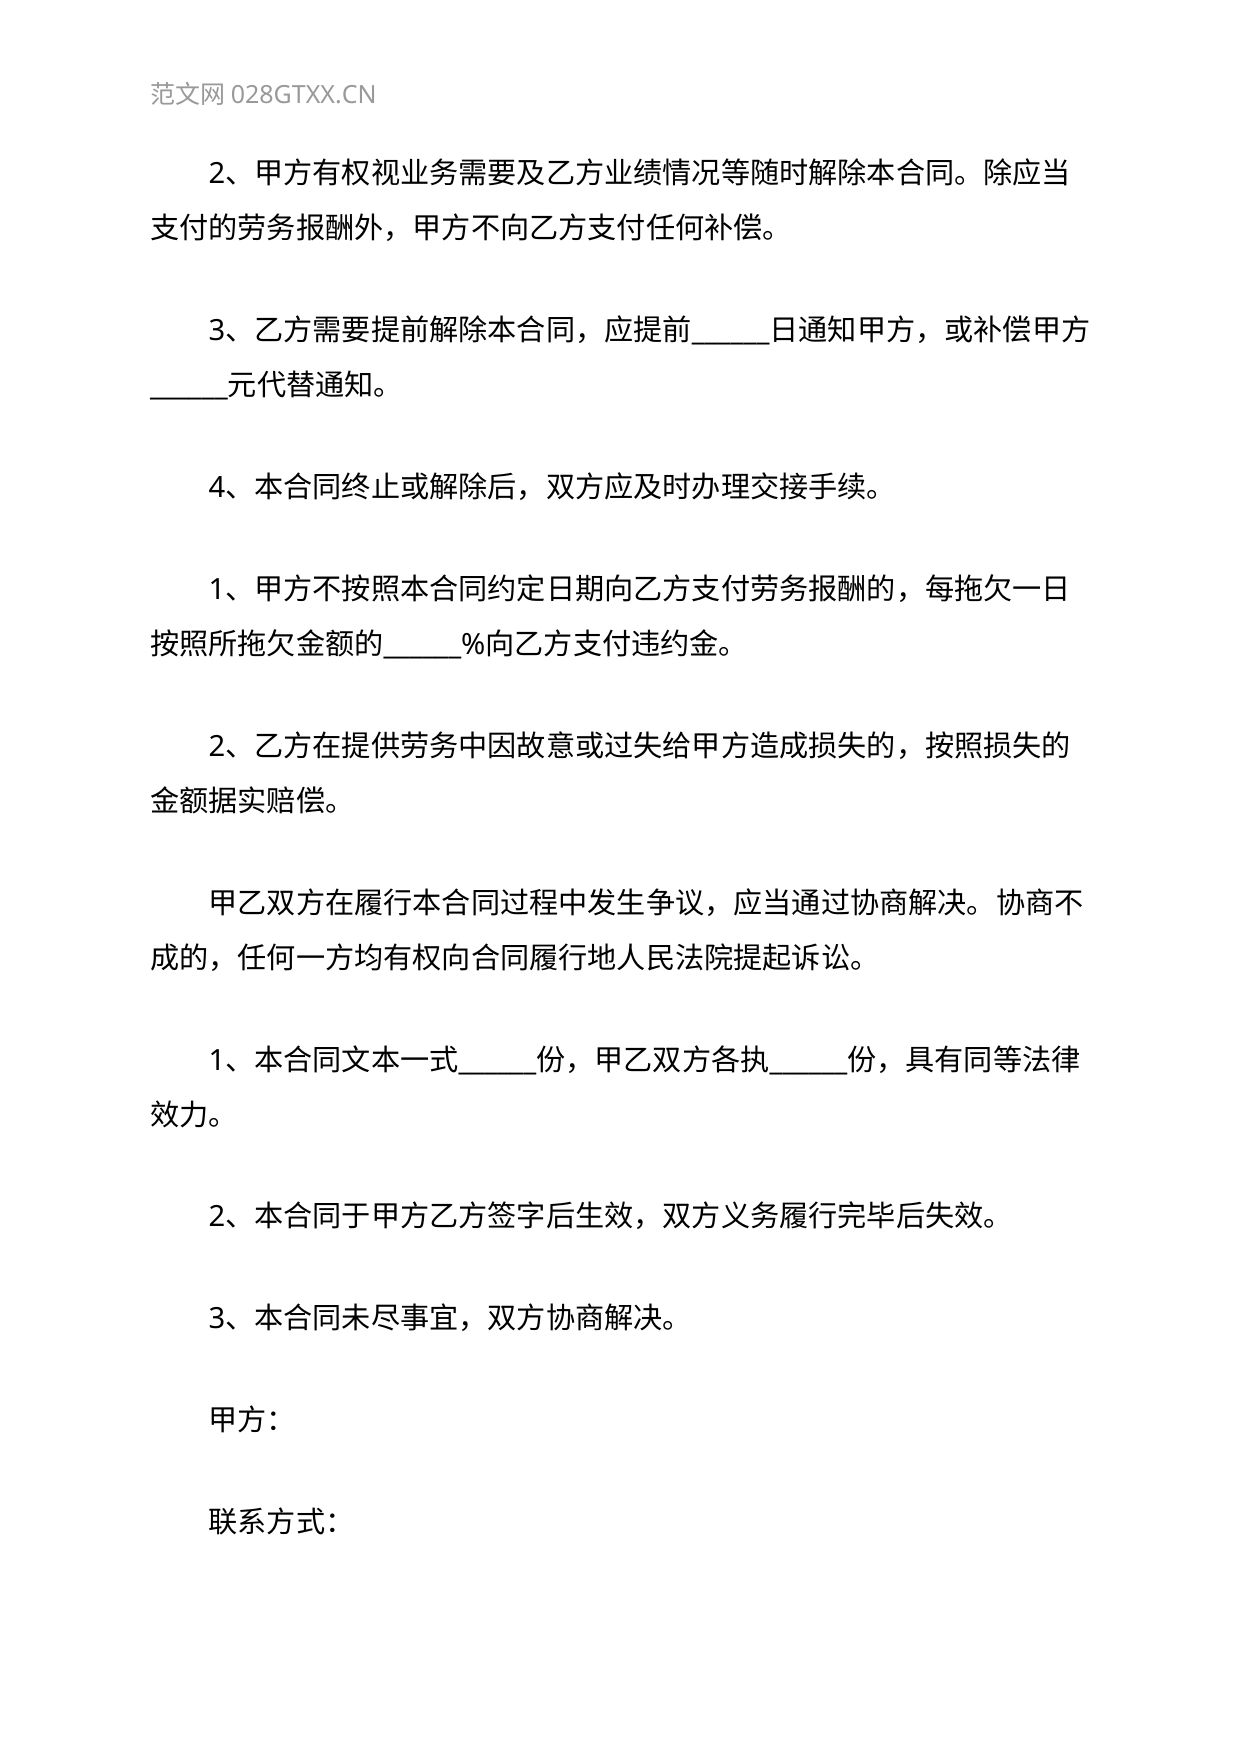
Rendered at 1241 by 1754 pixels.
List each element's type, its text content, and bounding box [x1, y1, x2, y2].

text 3、本合同未尽事宜，双方协商解决。 [150, 1295, 1090, 1337]
text 4、本合同终止或解除后，双方应及时办理交接手续。 [150, 464, 1090, 506]
text 1、甲方不按照本合同约定日期向乙方支付劳务报酬的，每拖欠一日按照所拖欠金额的______%向乙方支付违约金。 [150, 566, 1090, 663]
text 1、本合同文本一式______份，甲乙双方各执______份，具有同等法律效力。 [150, 1036, 1090, 1133]
text 2、甲方有权视业务需要及乙方业绩情况等随时解除本合同。除应当支付的劳务报酬外，甲方不向乙方支付任何补偿。 [150, 150, 1090, 247]
text 2、本合同于甲方乙方签字后生效，双方义务履行完毕后失效。 [150, 1193, 1090, 1235]
text 3、乙方需要提前解除本合同，应提前______日通知甲方，或补偿甲方______元代替通知。 [150, 307, 1090, 404]
text 甲乙双方在履行本合同过程中发生争议，应当通过协商解决。协商不成的，任何一方均有权向合同履行地人民法院提起诉讼。 [150, 879, 1090, 977]
text 甲方： [150, 1397, 1090, 1439]
text 联系方式： [150, 1499, 1090, 1541]
text 2、乙方在提供劳务中因故意或过失给甲方造成损失的，按照损失的金额据实赔偿。 [150, 723, 1090, 820]
